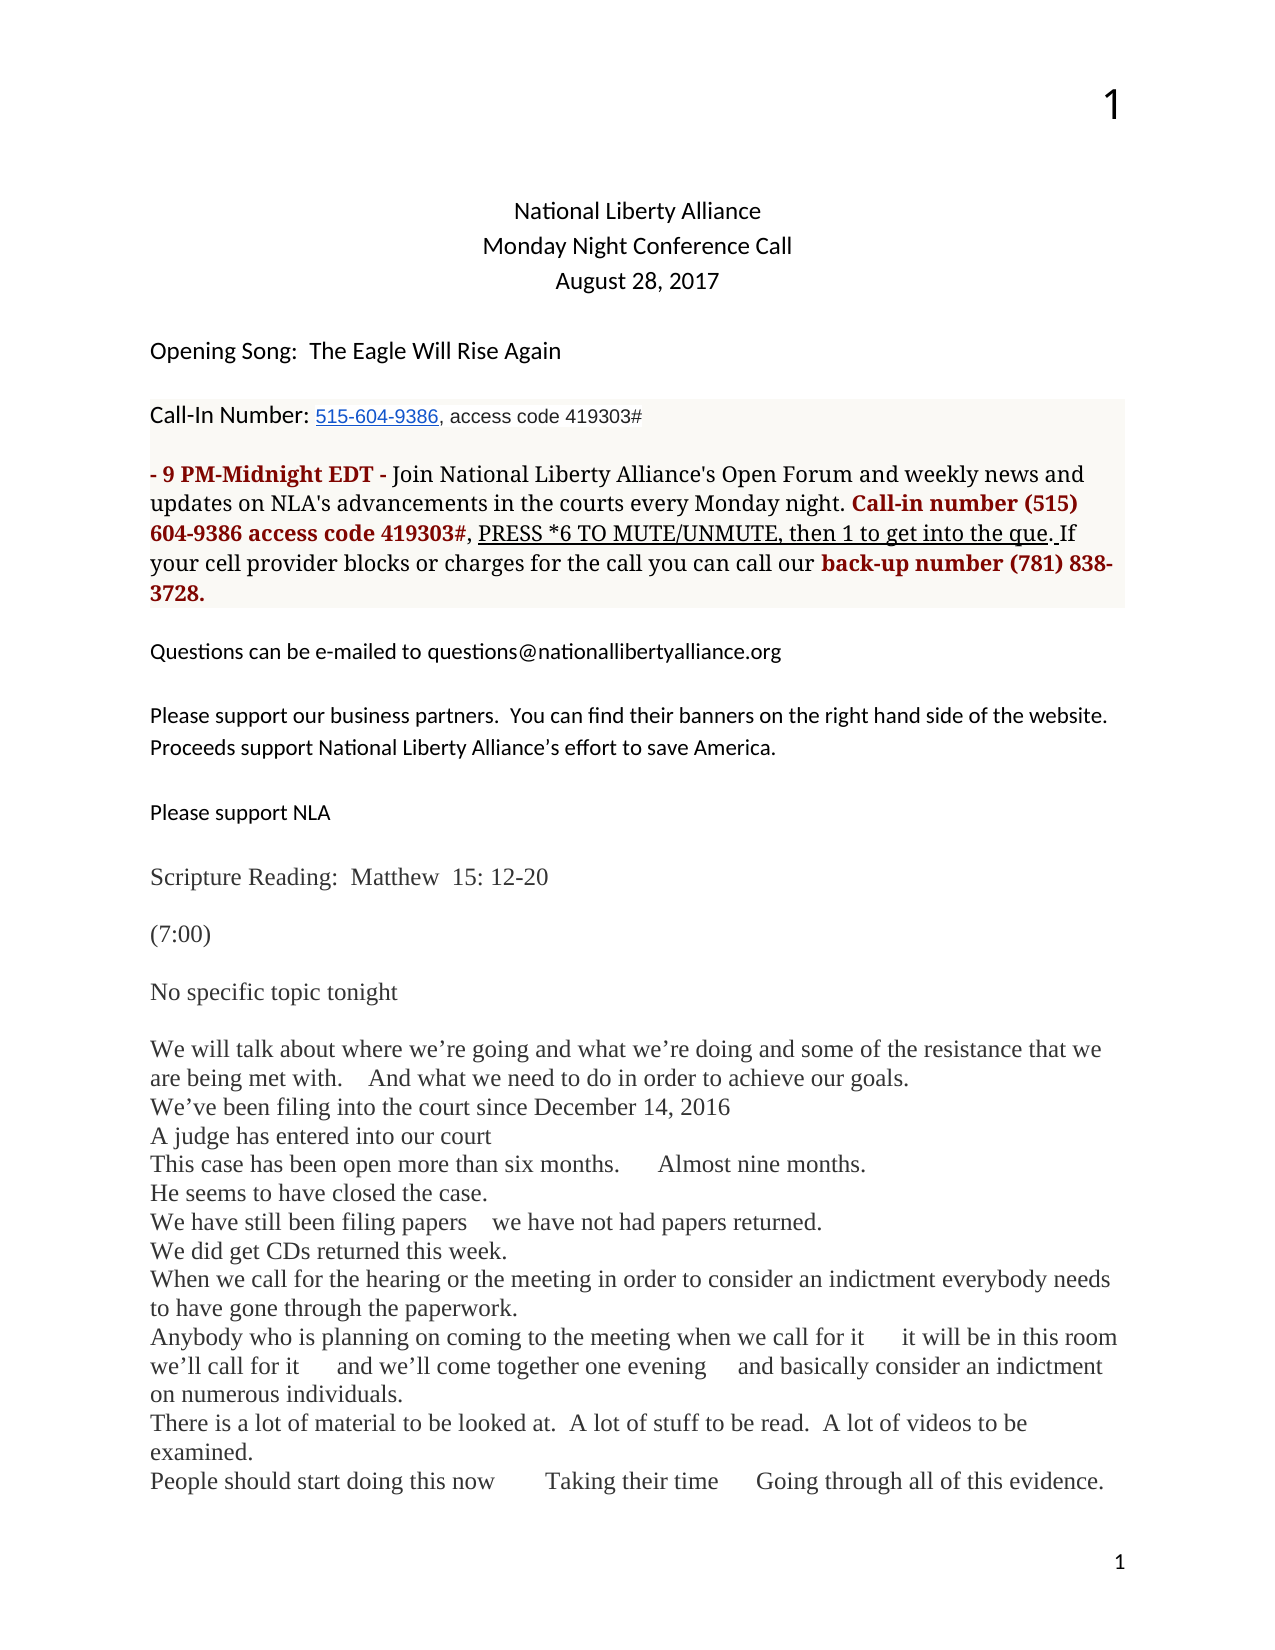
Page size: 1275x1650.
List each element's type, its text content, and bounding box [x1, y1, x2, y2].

text National Liberty Alliance [150, 195, 1125, 225]
text This case has been open more than six months. Almost nine months. [150, 1149, 1125, 1178]
text When we call for the hearing or the meeting in order to consider an indictment everybody needs to have gone through the paperwork. [150, 1264, 1125, 1322]
text A judge has entered into our court [150, 1121, 1125, 1149]
text There is a lot of material to be looked at. A lot of stuff to be read. A lot of videos to be examined. [150, 1408, 1125, 1466]
text We did get CDs returned this week. [150, 1236, 1125, 1264]
text Anybody who is planning on coming to the meeting when we call for it it will be in this room we’ll call for it and we’ll come together one evening and basically consider an indictment on numerous individuals. [150, 1322, 1125, 1408]
text Monday Night Conference Call [150, 230, 1125, 260]
text Opening Song: The Eagle Will Rise Again [150, 335, 1125, 365]
text Please support NLA [150, 798, 1125, 826]
text (7:00) [150, 919, 1125, 948]
text No specific topic tonight [150, 977, 1125, 1006]
text Questions can be e-mailed to questions@nationallibertyalliance.org [150, 637, 1125, 665]
text We will talk about where we’re going and what we’re doing and some of the resistance that we are being met with. And what we need to do in order to achieve our goals. [150, 1034, 1125, 1092]
text He seems to have closed the case. [150, 1178, 1125, 1207]
text People should start doing this now Taking their time Going through all of this evidence. [150, 1466, 1125, 1494]
text We have still been filing papers we have not had papers returned. [150, 1207, 1125, 1236]
text August 28, 2017 [150, 265, 1125, 295]
text - 9 PM-Midnight EDT - Join National Liberty Alliance's Open Forum and weekly news and updates on NLA's advancements in the courts every Monday night. Call-in number (515) 604-9386 access code 419303#, PRESS *6 TO MUTE/UNMUTE, then 1 to get into the que. If your cell provider blocks or charges for the call you can call our back-up number (781) 838-3728. [150, 459, 1125, 608]
text Call-In Number: 515-604-9386, access code 419303# [150, 399, 1125, 429]
text Please support our business partners. You can find their banners on the right hand side of the website. Proceeds support National Liberty Alliance’s effort to save America. [150, 701, 1125, 761]
text We’ve been filing into the court since December 14, 2016 [150, 1092, 1125, 1121]
text Scripture Reading: Matthew 15: 12-20 [150, 862, 1125, 891]
